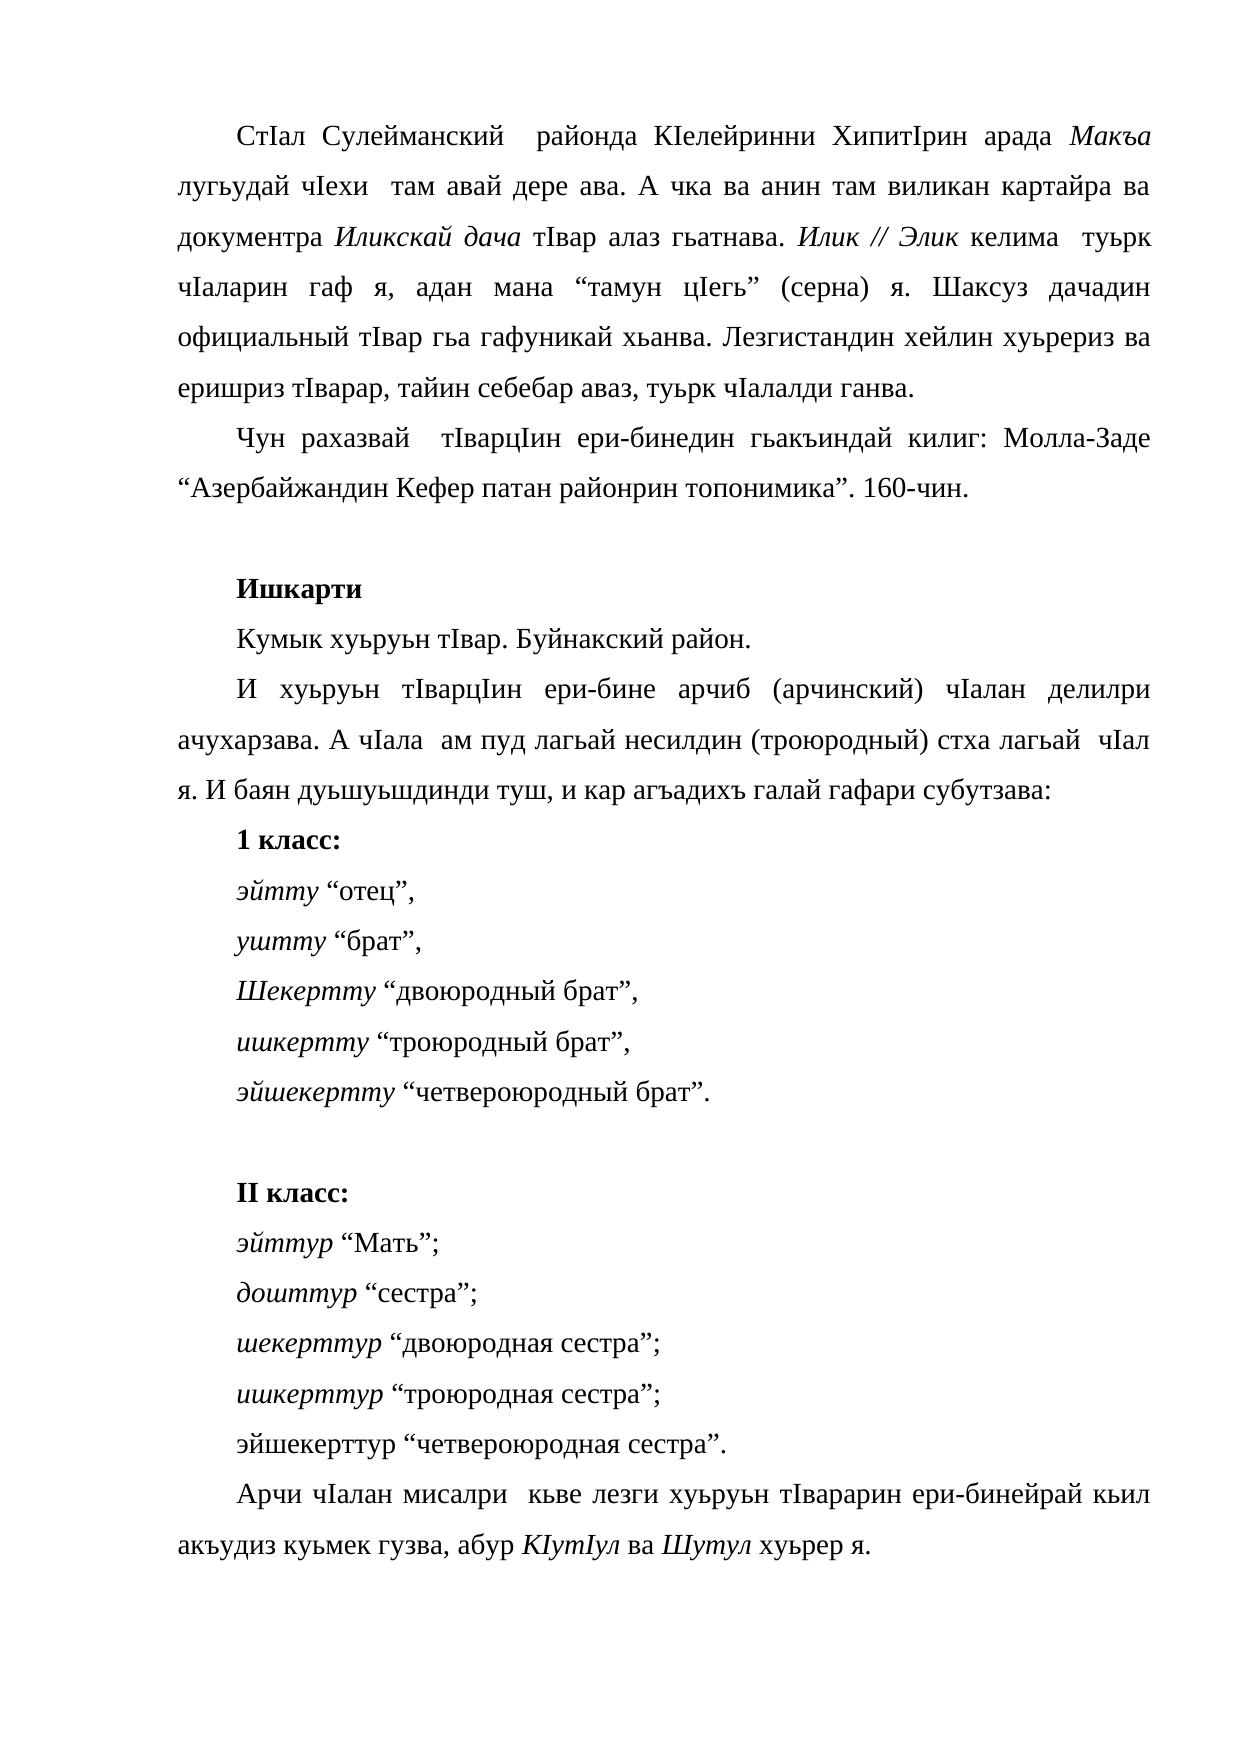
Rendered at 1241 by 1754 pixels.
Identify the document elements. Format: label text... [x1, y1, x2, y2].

text эйттур “Мать”; [177, 1225, 1152, 1258]
text уштту “брат”, [177, 923, 1152, 957]
text Кумык хуьруьн тIвар. Буйнакский район. [177, 621, 1152, 655]
text Чун рахазвай тIварцIин ери-бинедин гьакъиндай килиг: Молла-Заде “Азербайжандин Кефер патан районрин топонимика”. 160-чин. [177, 420, 1152, 504]
text дошттур “сестра”; [177, 1275, 1152, 1309]
text эйшекертту “четвероюродный брат”. [177, 1074, 1152, 1108]
text 1 класс: [177, 822, 1152, 856]
text ишкерттур “троюродная сестра”; [177, 1376, 1152, 1409]
text II класс: [177, 1175, 1152, 1208]
text Ишкарти [177, 571, 1152, 604]
text И хуьруьн тIварцIин ери-бине арчиб (арчинский) чIалан делилри ачухарзава. А чIала ам пуд лагьай несилдин (троюродный) стха лагьай чIал я. И баян дуьшуьшдинди туш, и кар агъадихъ галай гафари субутзава: [177, 672, 1152, 806]
text Шекертту “двоюродный брат”, [177, 973, 1152, 1007]
text СтIал Сулейманский районда КIелейринни ХипитIрин арада Макъа лугьудай чIехи там авай дере ава. А чка ва анин там виликан картайра ва документра Иликскай дача тIвар алаз гьатнава. Илик // Элик келима туьрк чIаларин гаф я, адан мана “тамун цIегь” (серна) я. Шаксуз дачадин официальный тIвар гьа гафуникай хьанва. Лезгистандин хейлин хуьрериз ва еришриз тIварар, тайин себебар аваз, туьрк чIалалди ганва. [177, 118, 1152, 403]
text Арчи чIалан мисалри кьве лезги хуьруьн тIварарин ери-бинейрай кьил акъудиз куьмек гузва, абур КIутIул ва Шутул хуьрер я. [177, 1477, 1152, 1560]
text эйшекерттур “четвероюродная сестра”. [177, 1426, 1152, 1460]
text ишкертту “троюродный брат”, [177, 1024, 1152, 1057]
text шекерттур “двоюродная сестра”; [177, 1326, 1152, 1359]
text эйтту “отец”, [177, 873, 1152, 906]
